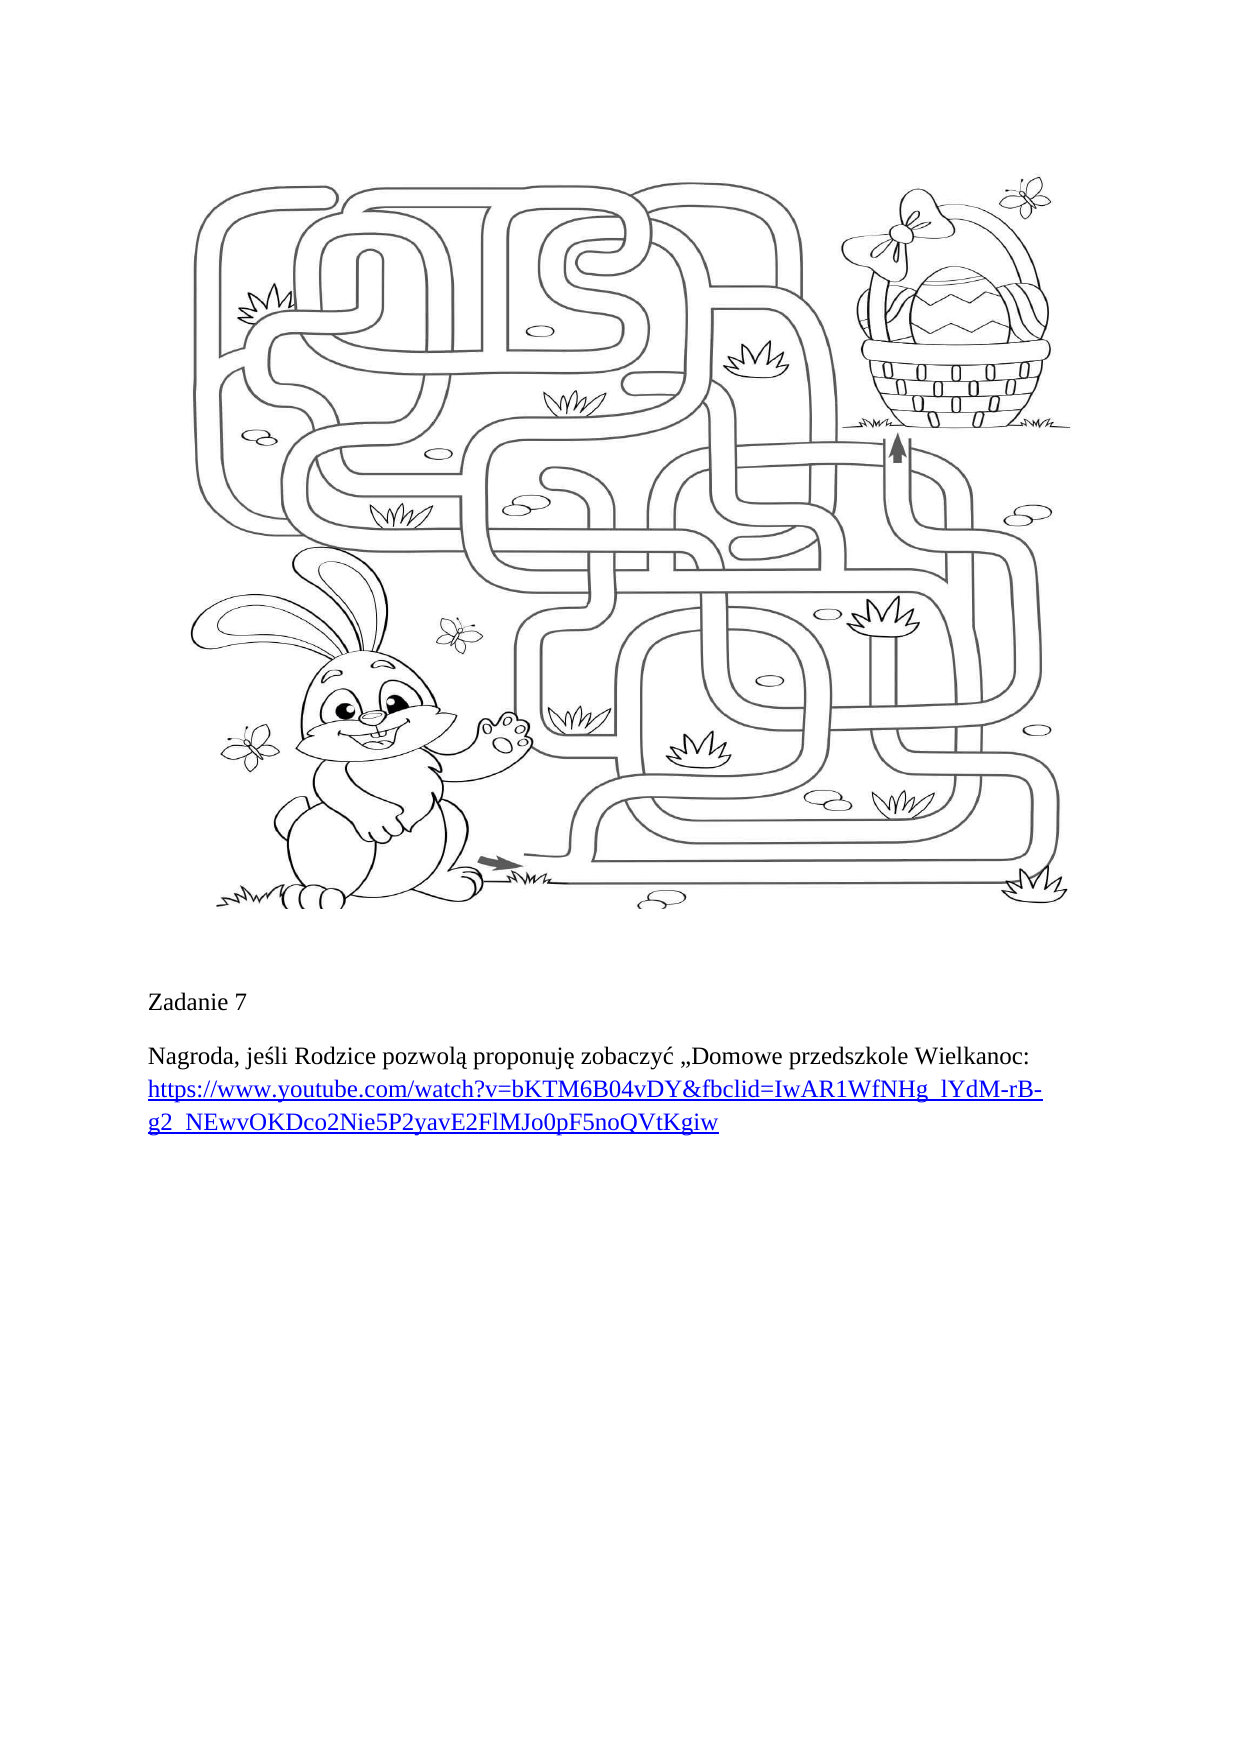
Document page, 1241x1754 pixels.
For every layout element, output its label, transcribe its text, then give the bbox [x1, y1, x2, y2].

text Nagroda, jeśli Rodzice pozwolą proponuję zobaczyć „Domowe przedszkole Wielkanoc: https://www.youtube.com/watch?v=bKTM6B04vDY&fbclid=IwAR1WfNHg_lYdM-rB-g2_NEwvOKDco2Nie5P2yavE2FlMJo0pF5noQVtKgiw [148, 1041, 1093, 1136]
text Zadanie 7 [148, 987, 1093, 1016]
picture [147, 147, 1094, 909]
